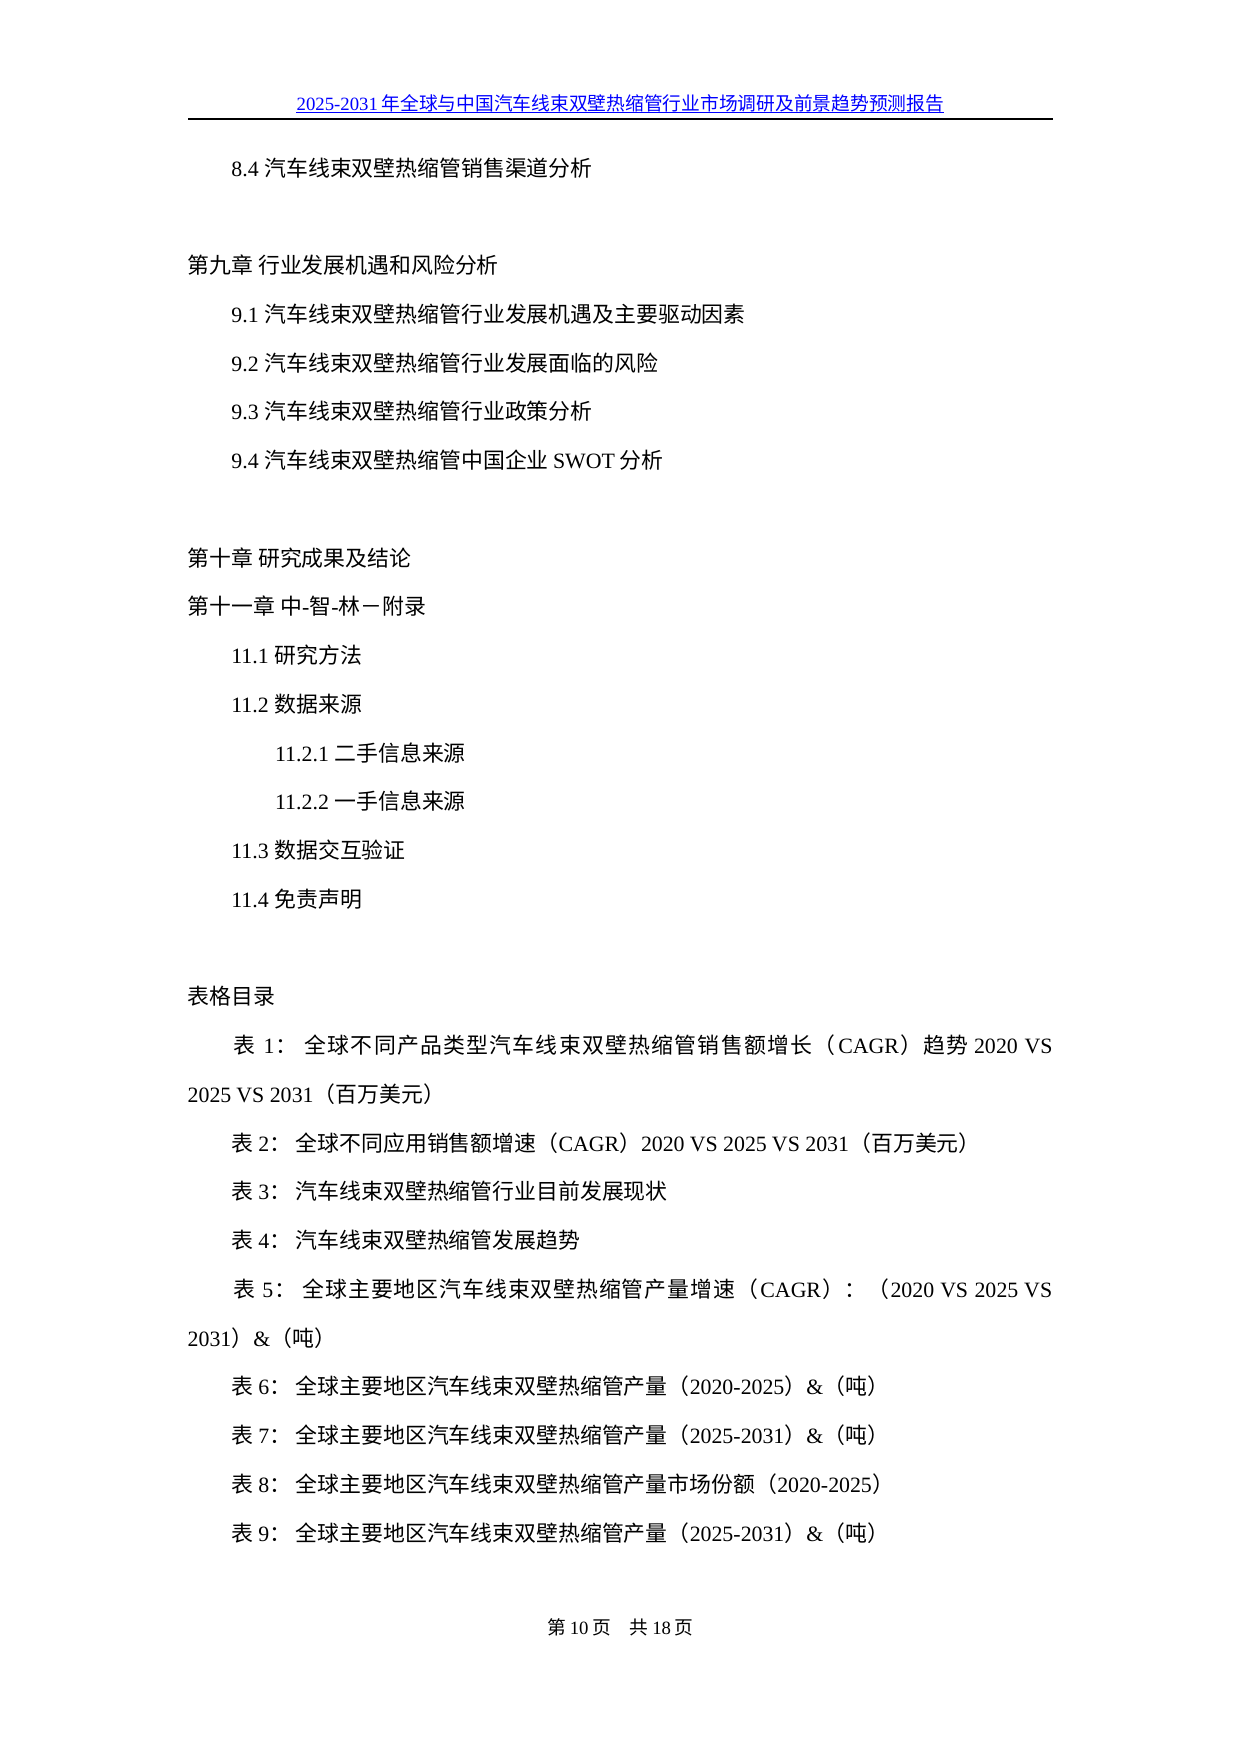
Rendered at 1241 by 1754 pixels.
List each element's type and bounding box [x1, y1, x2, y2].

text [187, 150, 1053, 1548]
